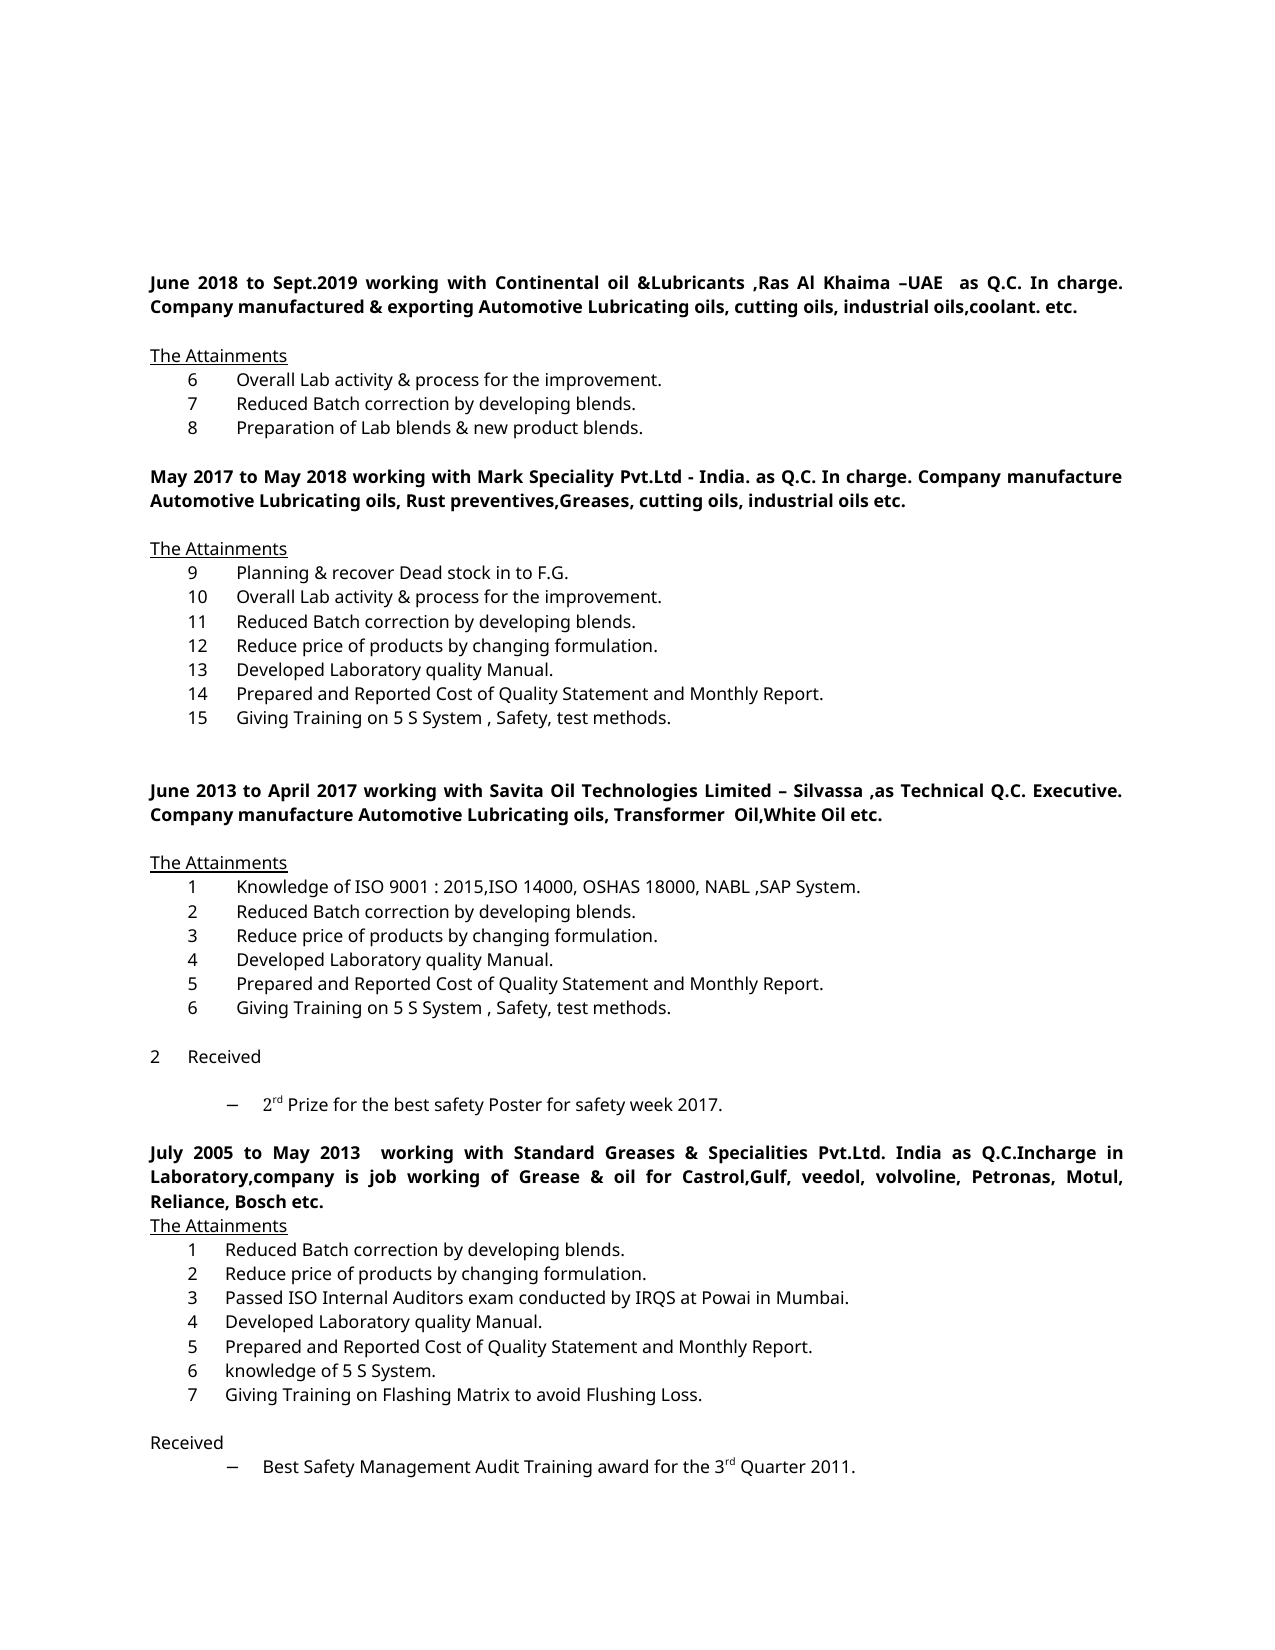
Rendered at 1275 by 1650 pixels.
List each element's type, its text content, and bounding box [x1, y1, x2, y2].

list Reduced Batch correction by developing blends. [187, 609, 1125, 633]
list Developed Laboratory quality Manual. [187, 947, 1125, 972]
list Knowledge of ISO 9001 : 2015,ISO 14000, OSHAS 18000, NABL ,SAP System. [187, 875, 1125, 899]
list Reduce price of products by changing formulation. [187, 1262, 1125, 1286]
list Prepared and Reported Cost of Quality Statement and Monthly Report. [187, 972, 1125, 996]
list Received [150, 1044, 1125, 1068]
text Received [150, 1431, 1125, 1455]
list Giving Training on 5 S System , Safety, test methods. [187, 706, 1125, 730]
list Planning & recover Dead stock in to F.G. [187, 561, 1125, 585]
list Overall Lab activity & process for the improvement. [187, 585, 1125, 609]
list Reduce price of products by changing formulation. [187, 923, 1125, 947]
list Developed Laboratory quality Manual. [187, 657, 1125, 682]
text The Attainments [150, 537, 1125, 561]
list Prepared and Reported Cost of Quality Statement and Monthly Report. [187, 682, 1125, 706]
list Prepared and Reported Cost of Quality Statement and Monthly Report. [187, 1334, 1125, 1358]
list Giving Training on Flashing Matrix to avoid Flushing Loss. [187, 1382, 1125, 1407]
list Developed Laboratory quality Manual. [187, 1310, 1125, 1334]
text July 2005 to May 2013 working with Standard Greases & Specialities Pvt.Ltd. India as Q.C.Incharge in Laboratory,company is job working of Grease & oil for Castrol,Gulf, veedol, volvoline, Petronas, Motul, Reliance, Bosch etc. [150, 1141, 1125, 1213]
text June 2013 to April 2017 working with Savita Oil Technologies Limited – Silvassa ,as Technical Q.C. Executive. Company manufacture Automotive Lubricating oils, Transformer Oil,White Oil etc. [150, 778, 1125, 827]
list Reduced Batch correction by developing blends. [187, 899, 1125, 923]
list Reduced Batch correction by developing blends. [187, 1237, 1125, 1262]
list Preparation of Lab blends & new product blends. [187, 416, 1125, 440]
text The Attainments [150, 1213, 1125, 1237]
list − 2rd Prize for the best safety Poster for safety week 2017. [225, 1092, 1125, 1117]
list Giving Training on 5 S System , Safety, test methods. [187, 996, 1125, 1020]
list Reduced Batch correction by developing blends. [187, 392, 1125, 416]
text The Attainments [150, 343, 1125, 367]
list knowledge of 5 S System. [187, 1358, 1125, 1382]
list Passed ISO Internal Auditors exam conducted by IRQS at Powai in Mumbai. [187, 1286, 1125, 1310]
list − Best Safety Management Audit Training award for the 3rd Quarter 2011. [225, 1455, 1125, 1479]
text May 2017 to May 2018 working with Mark Speciality Pvt.Ltd - India. as Q.C. In charge. Company manufacture Automotive Lubricating oils, Rust preventives,Greases, cutting oils, industrial oils etc. [150, 464, 1125, 512]
list Reduce price of products by changing formulation. [187, 633, 1125, 657]
text June 2018 to Sept.2019 working with Continental oil &Lubricants ,Ras Al Khaima –UAE as Q.C. In charge. Company manufactured & exporting Automotive Lubricating oils, cutting oils, industrial oils,coolant. etc. [150, 271, 1125, 319]
list Overall Lab activity & process for the improvement. [187, 367, 1125, 392]
text The Attainments [150, 851, 1125, 875]
